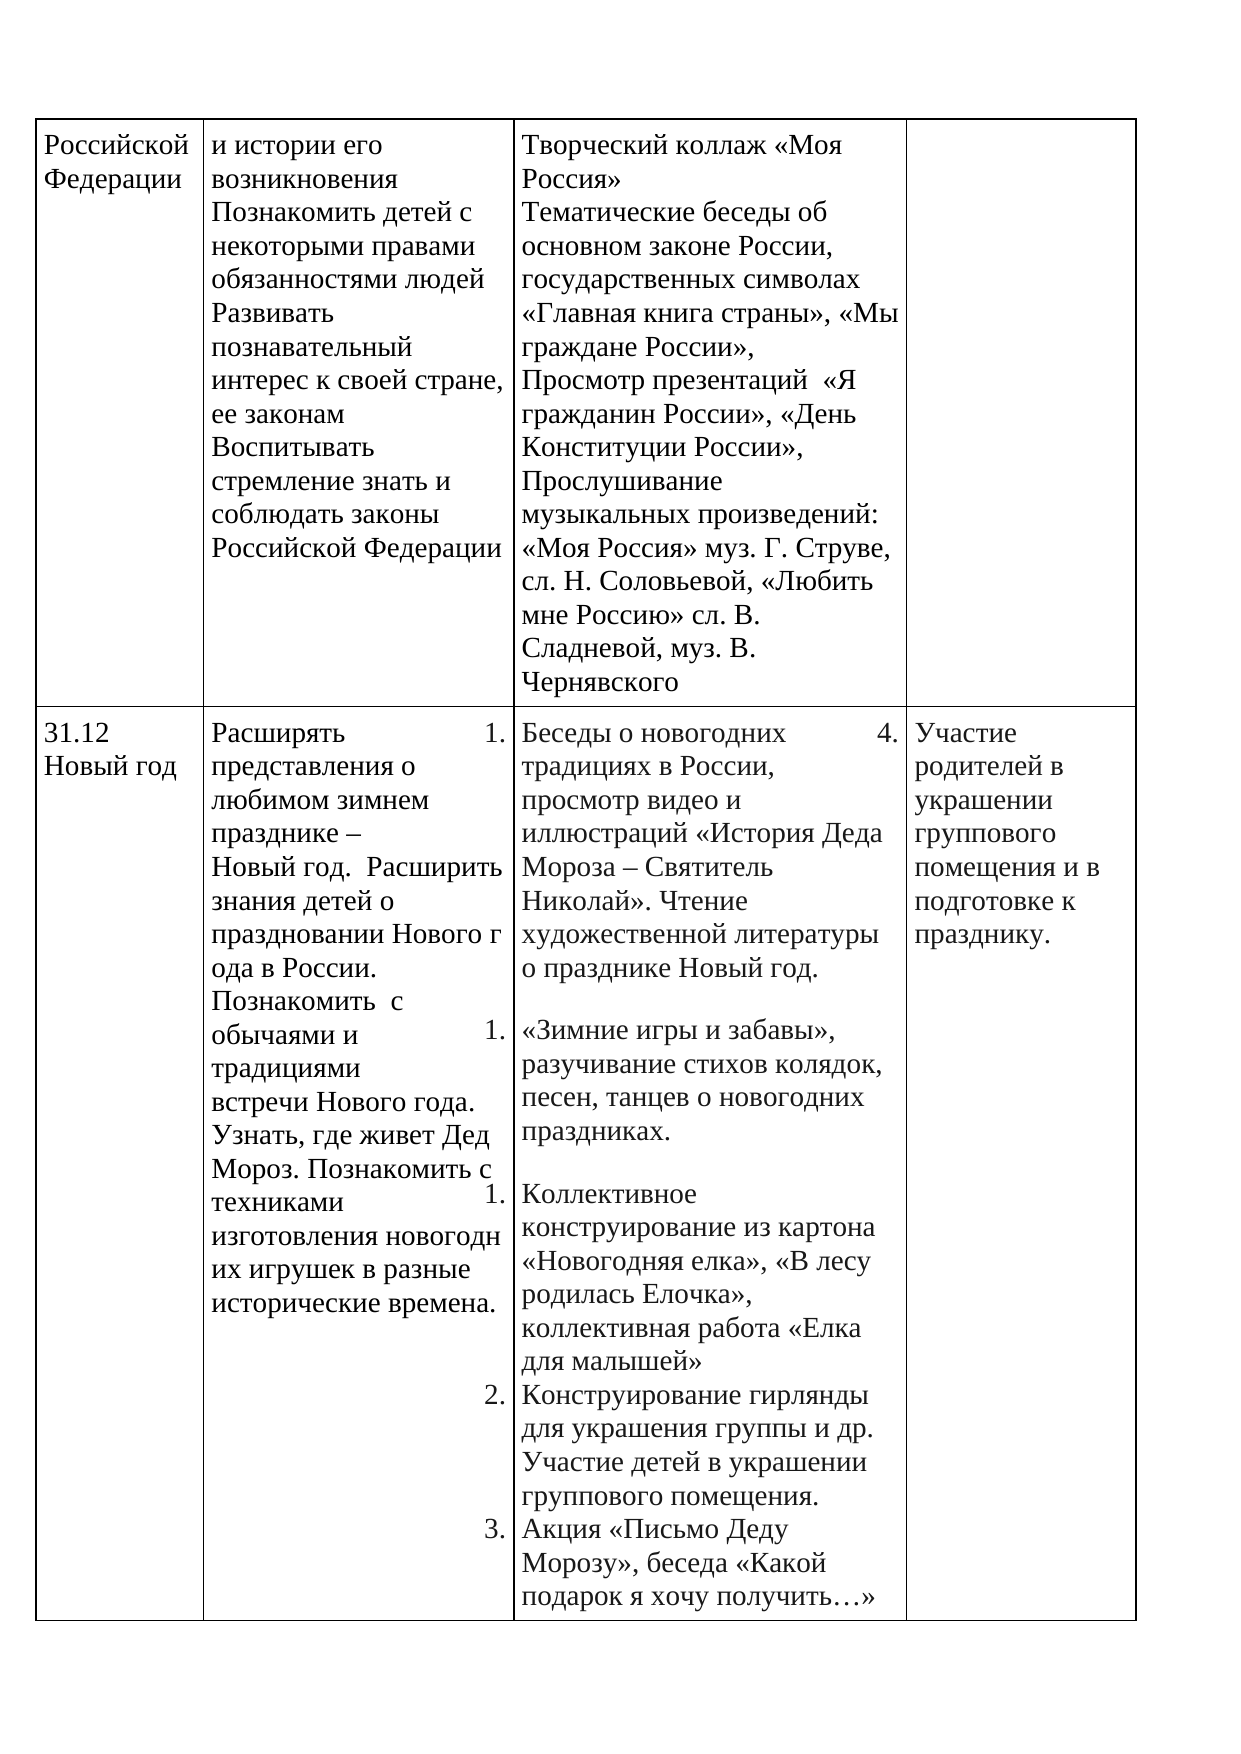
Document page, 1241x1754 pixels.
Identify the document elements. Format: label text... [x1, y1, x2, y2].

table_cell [907, 120, 1135, 706]
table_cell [204, 120, 513, 706]
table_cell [515, 120, 906, 706]
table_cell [37, 120, 203, 706]
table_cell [515, 707, 906, 1619]
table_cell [204, 707, 513, 1619]
table_cell 31.12 Новый год [37, 707, 203, 1619]
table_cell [907, 707, 1135, 1619]
